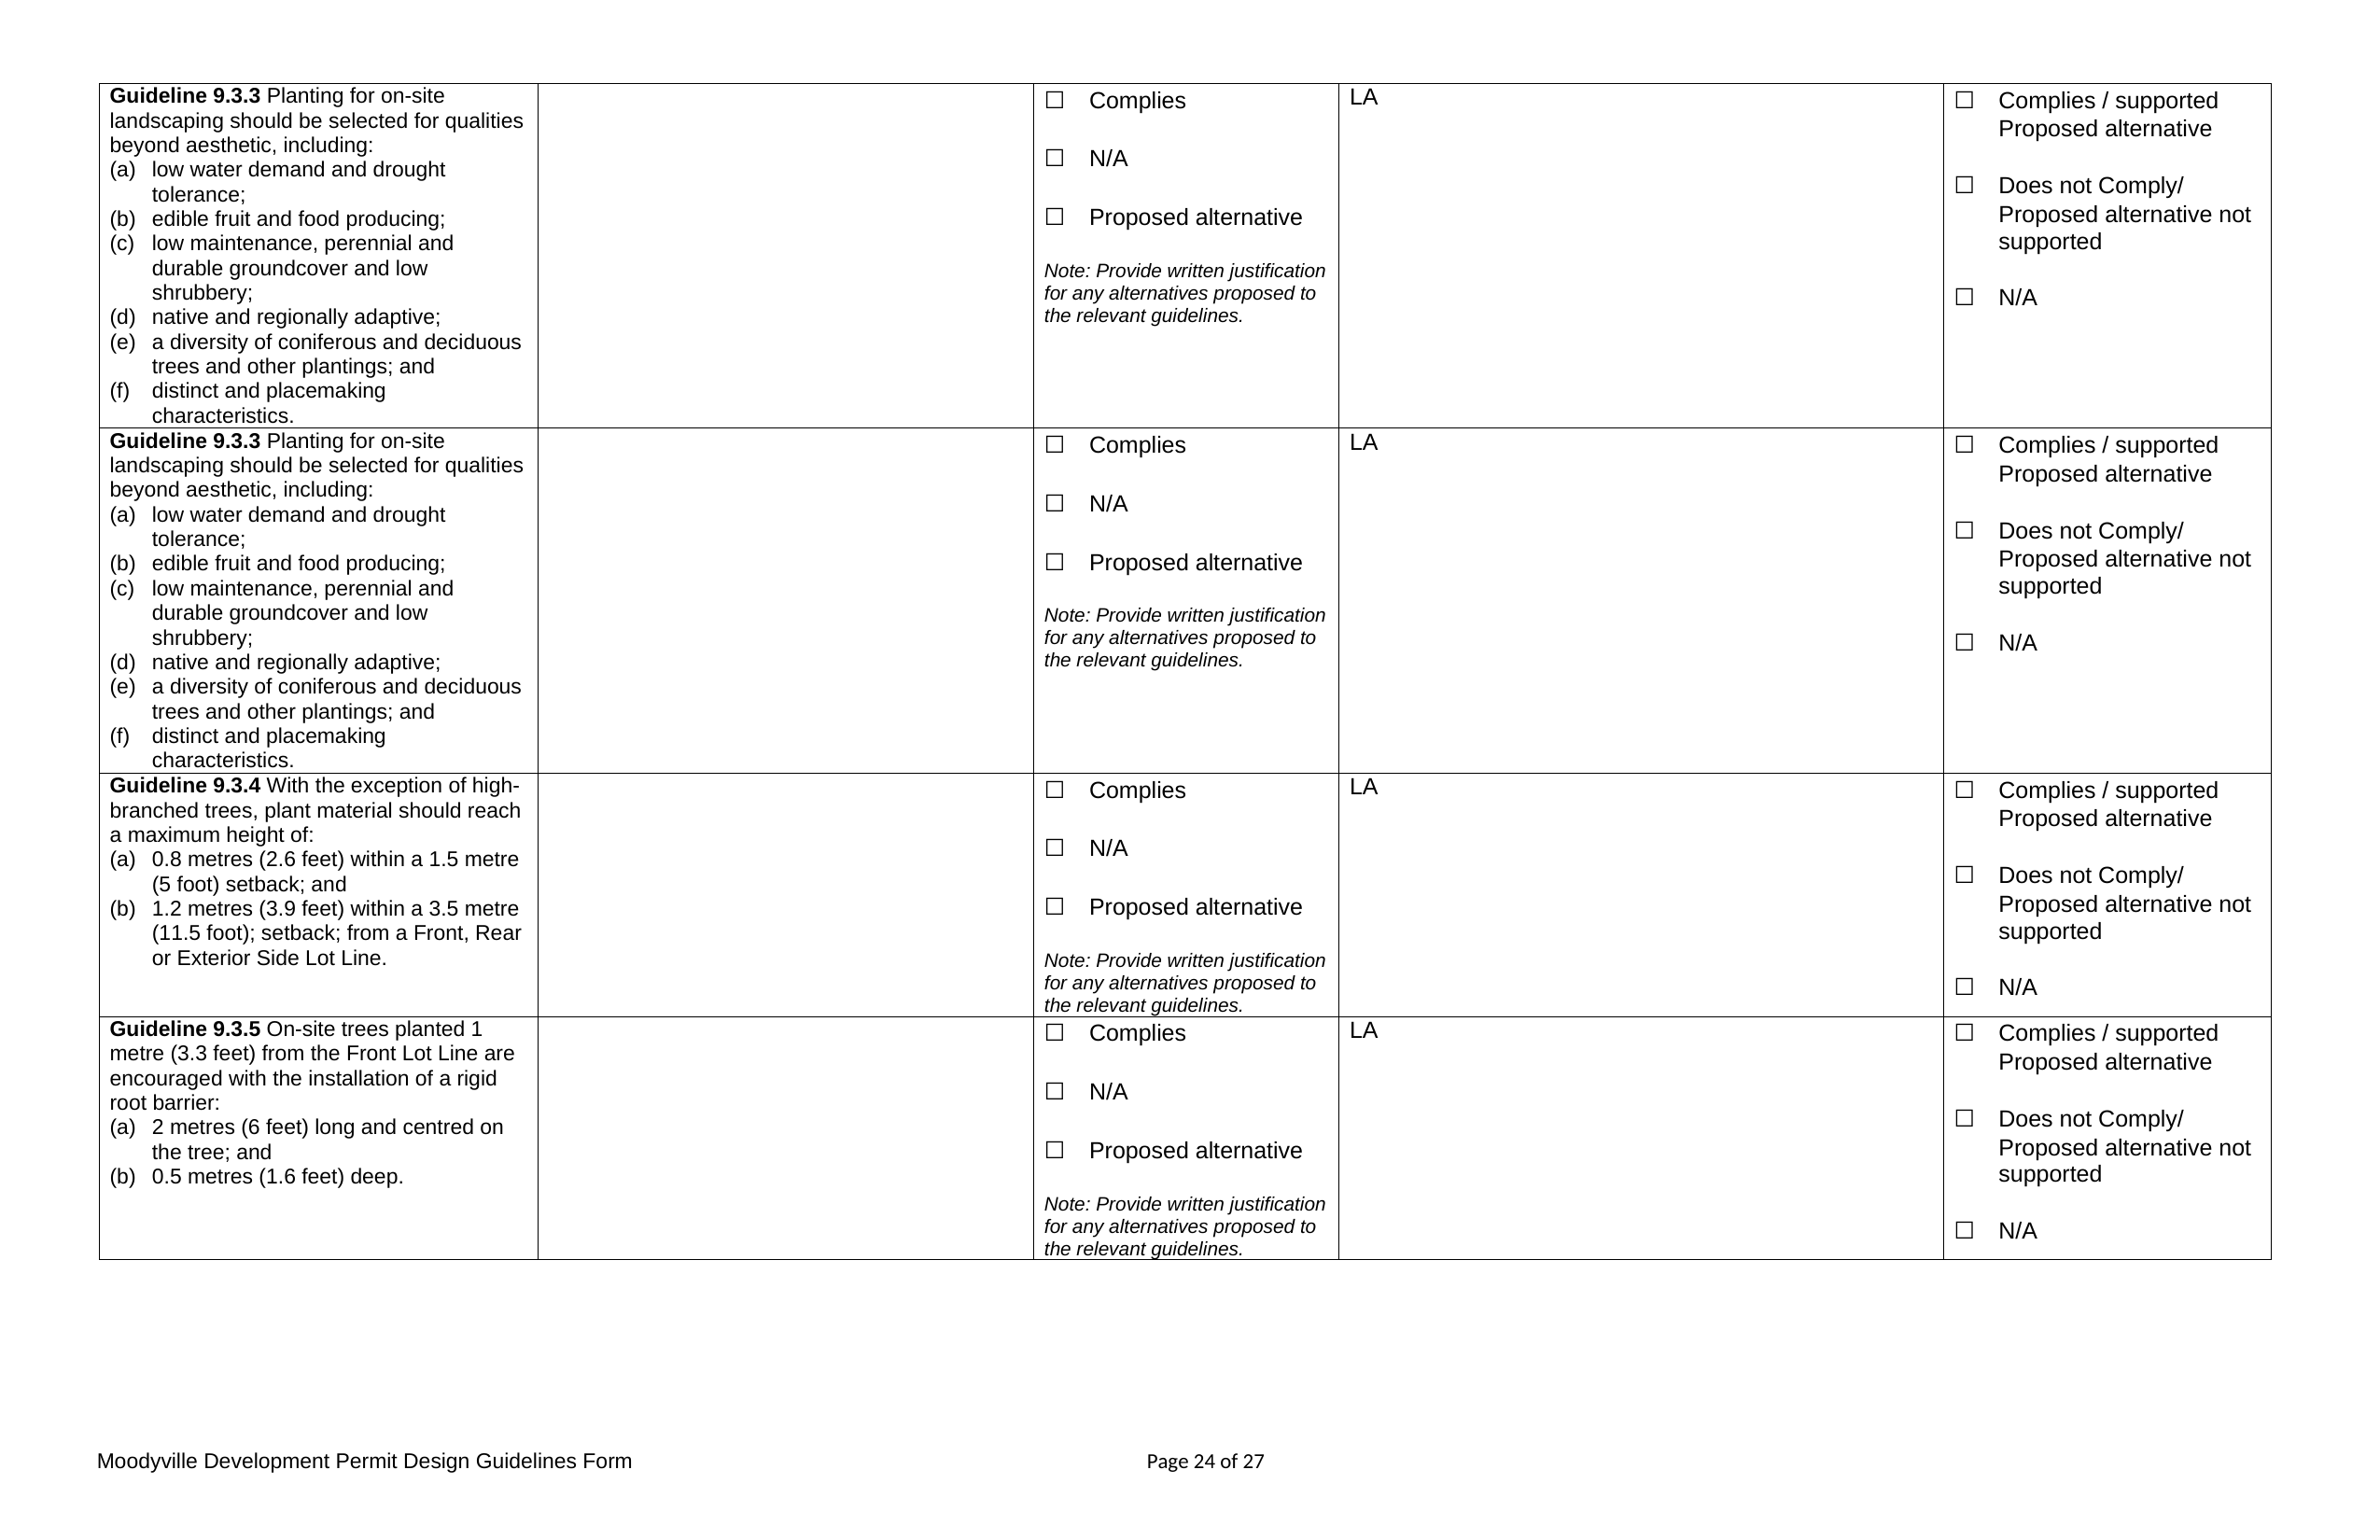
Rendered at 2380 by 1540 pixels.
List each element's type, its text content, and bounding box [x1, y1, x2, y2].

table_cell LA [1339, 428, 1943, 773]
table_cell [1034, 84, 1338, 427]
table_cell Guideline 9.3.3 Planting for on-site landscaping should be selected for qualities beyond aesthetic, including: (a) low water demand and drought tolerance; (b) edible fruit and food producing; (c) low maintenance, perennial and durable groundcover and low shrubbery; (d) native and regionally adaptive; (e) a diversity of coniferous and deciduous trees and other plantings; and (f) distinct and placemaking characteristics. [100, 428, 538, 773]
table_cell Guideline 9.3.5 On-site trees planted 1 metre (3.3 feet) from the Front Lot Line are encouraged with the installation of a rigid root barrier: (a) 2 metres (6 feet) long and centred on the tree; and (b) 0.5 metres (1.6 feet) deep. [100, 1017, 538, 1259]
table_cell LA [1339, 774, 1943, 1015]
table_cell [1944, 1017, 2271, 1259]
table_cell LA [1339, 84, 1943, 427]
table_cell [539, 428, 1033, 773]
table_cell Guideline 9.3.4 With the exception of high-branched trees, plant material should reach a maximum height of: (a) 0.8 metres (2.6 feet) within a 1.5 metre (5 foot) setback; and (b) 1.2 metres (3.9 feet) within a 3.5 metre (11.5 foot); setback; from a Front, Rear or Exterior Side Lot Line. [100, 774, 538, 1015]
table_cell Complies / supported Proposed alternative Does not Comply/ Proposed alternative not supported N/A [1944, 428, 2271, 773]
table_cell Guideline 9.3.3 Planting for on-site landscaping should be selected for qualities beyond aesthetic, including: (a) low water demand and drought tolerance; (b) edible fruit and food producing; (c) low maintenance, perennial and durable groundcover and low shrubbery; (d) native and regionally adaptive; (e) a diversity of coniferous and deciduous trees and other plantings; and (f) distinct and placemaking characteristics. [100, 84, 538, 427]
table_cell [539, 84, 1033, 427]
table_cell [539, 774, 1033, 1015]
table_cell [1944, 84, 2271, 427]
table_cell Complies N/A Proposed alternative Note: Provide written justification for any alternatives proposed to the relevant guidelines. [1034, 774, 1338, 1015]
table_cell Complies / supported Proposed alternative Does not Comply/ Proposed alternative not supported N/A [1944, 774, 2271, 1015]
table_cell [539, 1017, 1033, 1259]
table_cell Complies N/A Proposed alternative Note: Provide written justification for any alternatives proposed to the relevant guidelines. [1034, 428, 1338, 773]
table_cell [1034, 1017, 1338, 1259]
table_cell LA [1339, 1017, 1943, 1259]
